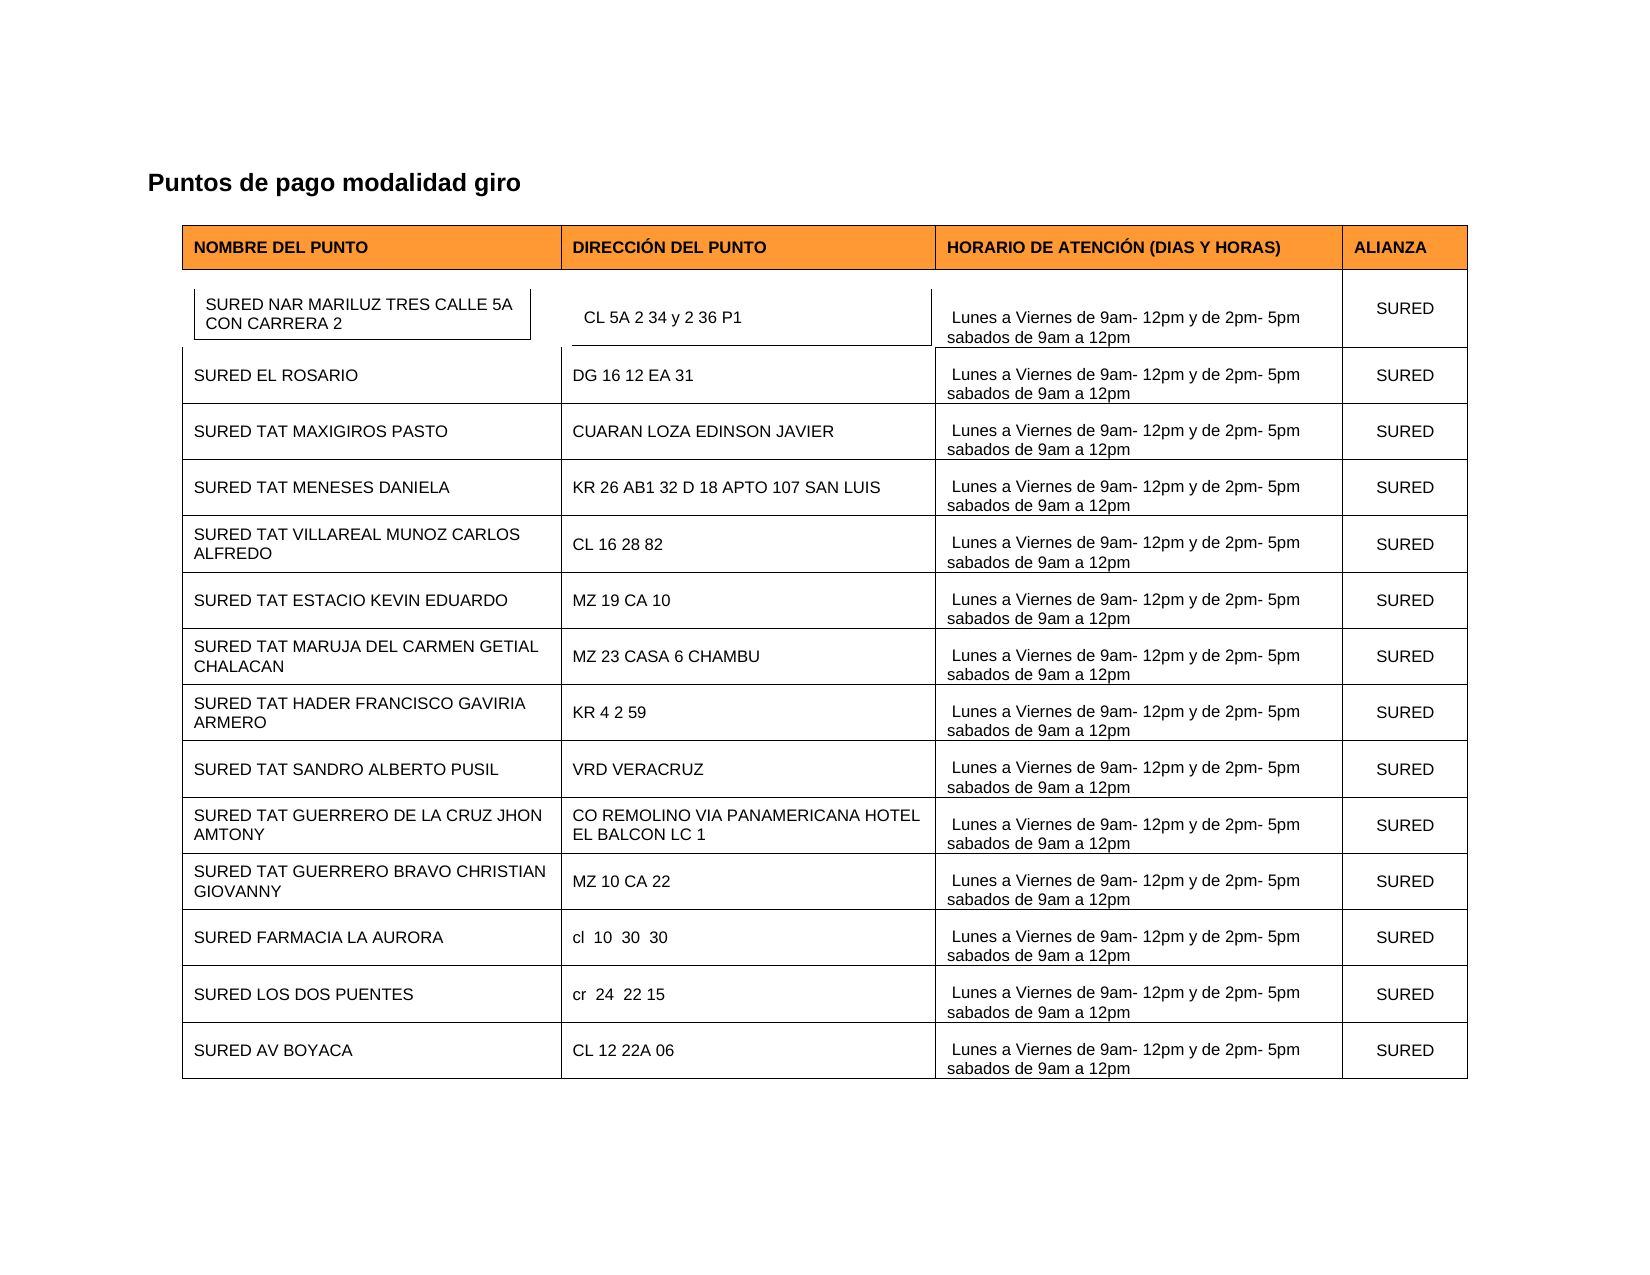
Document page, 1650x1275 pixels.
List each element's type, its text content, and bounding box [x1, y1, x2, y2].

table_cell MZ 10 CA 22 [562, 854, 935, 909]
table_cell SURED [1343, 270, 1467, 347]
table_cell MZ 19 CA 10 [562, 573, 935, 628]
table_cell SURED [1343, 910, 1467, 965]
table_cell SURED TAT MAXIGIROS PASTO [183, 404, 561, 459]
table_cell SURED TAT HADER FRANCISCO GAVIRIA ARMERO [183, 685, 561, 740]
table_cell SURED TAT MARUJA DEL CARMEN GETIAL CHALACAN [183, 629, 561, 684]
table_cell SURED [1343, 573, 1467, 628]
table_cell SURED [1343, 798, 1467, 853]
table_cell SURED [1343, 966, 1467, 1022]
table_cell KR 26 AB1 32 D 18 APTO 107 SAN LUIS [562, 460, 935, 515]
table_cell SURED AV BOYACA [183, 1023, 561, 1078]
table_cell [936, 966, 1342, 1022]
table_cell [182, 270, 561, 347]
table_header ALIANZA [1343, 226, 1467, 269]
table_cell Lunes a Viernes de 9am- 12pm y de 2pm- 5pm sabados de 9am a 12pm [936, 854, 1342, 909]
table_cell Lunes a Viernes de 9am- 12pm y de 2pm- 5pm sabados de 9am a 12pm [936, 404, 1342, 459]
table_cell MZ 23 CASA 6 CHAMBU [562, 629, 935, 684]
table_header DIRECCIÓN DEL PUNTO [562, 226, 935, 269]
table_cell [561, 270, 936, 347]
text Puntos de pago modalidad giro [148, 168, 1502, 196]
table_cell SURED [1343, 854, 1467, 909]
table_cell CO REMOLINO VIA PANAMERICANA HOTEL EL BALCON LC 1 [562, 798, 935, 853]
table_cell SURED [1343, 404, 1467, 459]
table_cell cr 24 22 15 [562, 966, 935, 1022]
table_cell SURED TAT ESTACIO KEVIN EDUARDO [183, 573, 561, 628]
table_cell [936, 1023, 1342, 1078]
table_cell Lunes a Viernes de 9am- 12pm y de 2pm- 5pm sabados de 9am a 12pm [936, 460, 1342, 515]
table_cell Lunes a Viernes de 9am- 12pm y de 2pm- 5pm sabados de 9am a 12pm [936, 348, 1342, 403]
table_header HORARIO DE ATENCIÓN (DIAS Y HORAS) [936, 226, 1342, 269]
table_cell Lunes a Viernes de 9am- 12pm y de 2pm- 5pm sabados de 9am a 12pm [936, 910, 1342, 965]
table_cell Lunes a Viernes de 9am- 12pm y de 2pm- 5pm sabados de 9am a 12pm [936, 741, 1342, 797]
table_cell KR 4 2 59 [562, 685, 935, 740]
table_cell SURED LOS DOS PUENTES [183, 966, 561, 1022]
table_cell Lunes a Viernes de 9am- 12pm y de 2pm- 5pm sabados de 9am a 12pm [936, 685, 1342, 740]
table_header NOMBRE DEL PUNTO [183, 226, 561, 269]
table_cell Lunes a Viernes de 9am- 12pm y de 2pm- 5pm sabados de 9am a 12pm [936, 798, 1342, 853]
table_cell SURED [1343, 1023, 1467, 1078]
table_cell DG 16 12 EA 31 [562, 347, 935, 403]
table_cell CL 12 22A 06 [562, 1023, 935, 1078]
table_cell cl 10 30 30 [562, 910, 935, 965]
table_cell SURED EL ROSARIO [183, 347, 561, 403]
table_cell SURED TAT MENESES DANIELA [183, 460, 561, 515]
table_cell SURED FARMACIA LA AURORA [183, 910, 561, 965]
table_cell SURED [1343, 741, 1467, 797]
table_cell Lunes a Viernes de 9am- 12pm y de 2pm- 5pm sabados de 9am a 12pm [936, 270, 1342, 347]
table_cell Lunes a Viernes de 9am- 12pm y de 2pm- 5pm sabados de 9am a 12pm [936, 573, 1342, 628]
table_cell Lunes a Viernes de 9am- 12pm y de 2pm- 5pm sabados de 9am a 12pm [936, 516, 1342, 572]
table_cell SURED TAT GUERRERO DE LA CRUZ JHON AMTONY [183, 798, 561, 853]
table_cell CL 16 28 82 [562, 516, 935, 572]
table_cell SURED [1343, 348, 1467, 403]
table_cell Lunes a Viernes de 9am- 12pm y de 2pm- 5pm sabados de 9am a 12pm [936, 629, 1342, 684]
table_cell SURED TAT VILLAREAL MUNOZ CARLOS ALFREDO [183, 516, 561, 572]
table_cell VRD VERACRUZ [562, 741, 935, 797]
table_cell SURED TAT GUERRERO BRAVO CHRISTIAN GIOVANNY [183, 854, 561, 909]
table_cell CUARAN LOZA EDINSON JAVIER [562, 404, 935, 459]
table_cell SURED [1343, 516, 1467, 572]
table_cell SURED [1343, 460, 1467, 515]
table_cell SURED TAT SANDRO ALBERTO PUSIL [183, 741, 561, 797]
table_cell SURED [1343, 629, 1467, 684]
table_cell SURED [1343, 685, 1467, 740]
